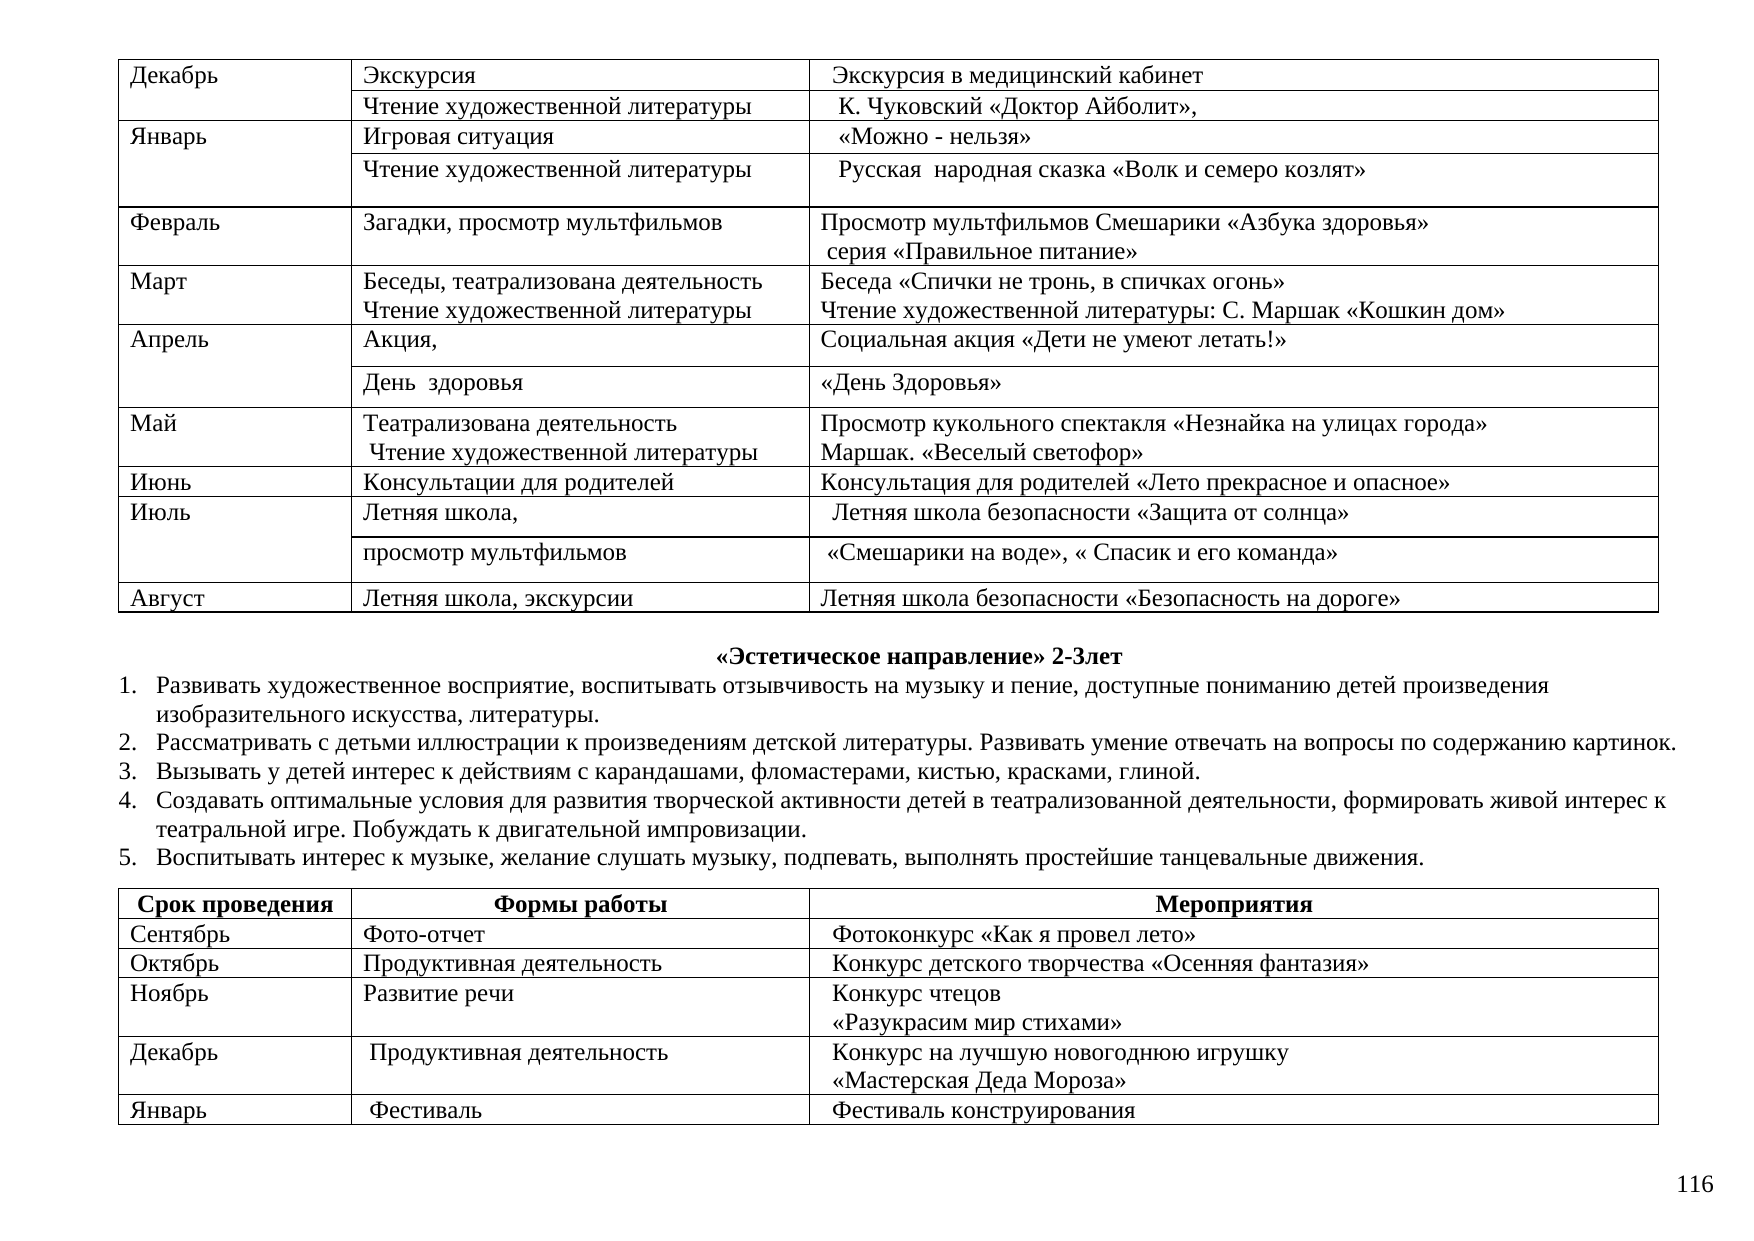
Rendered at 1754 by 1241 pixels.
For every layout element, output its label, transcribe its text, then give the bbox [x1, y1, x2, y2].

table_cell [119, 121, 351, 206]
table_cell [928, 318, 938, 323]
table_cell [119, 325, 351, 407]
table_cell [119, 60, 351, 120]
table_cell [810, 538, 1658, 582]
text «Эстетическое направление» 2-3лет [118, 641, 1713, 670]
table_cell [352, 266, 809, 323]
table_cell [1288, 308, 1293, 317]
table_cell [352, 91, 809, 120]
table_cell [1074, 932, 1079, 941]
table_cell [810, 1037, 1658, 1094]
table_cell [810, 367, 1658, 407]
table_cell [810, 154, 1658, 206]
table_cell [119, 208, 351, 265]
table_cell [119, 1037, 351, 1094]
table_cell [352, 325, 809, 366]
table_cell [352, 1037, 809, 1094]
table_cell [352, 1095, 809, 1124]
list Создавать оптимальные условия для развития творческой активности детей в театрализованной деятельности, формировать живой интерес к театральной игре. Побуждать к двигательной импровизации. [118, 785, 1713, 842]
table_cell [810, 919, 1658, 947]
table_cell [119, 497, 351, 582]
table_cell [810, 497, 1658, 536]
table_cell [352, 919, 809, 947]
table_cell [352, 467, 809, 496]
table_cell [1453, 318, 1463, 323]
list Воспитывать интерес к музыке, желание слушать музыку, подпевать, выполнять простейшие танцевальные движения. [118, 842, 1713, 871]
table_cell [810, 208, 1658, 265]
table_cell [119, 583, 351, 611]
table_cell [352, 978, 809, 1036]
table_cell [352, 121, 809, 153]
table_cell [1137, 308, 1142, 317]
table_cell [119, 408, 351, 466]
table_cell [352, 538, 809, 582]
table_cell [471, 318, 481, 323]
list Вызывать у детей интерес к действиям с карандашами, фломастерами, кистью, красками, глиной. [118, 756, 1713, 785]
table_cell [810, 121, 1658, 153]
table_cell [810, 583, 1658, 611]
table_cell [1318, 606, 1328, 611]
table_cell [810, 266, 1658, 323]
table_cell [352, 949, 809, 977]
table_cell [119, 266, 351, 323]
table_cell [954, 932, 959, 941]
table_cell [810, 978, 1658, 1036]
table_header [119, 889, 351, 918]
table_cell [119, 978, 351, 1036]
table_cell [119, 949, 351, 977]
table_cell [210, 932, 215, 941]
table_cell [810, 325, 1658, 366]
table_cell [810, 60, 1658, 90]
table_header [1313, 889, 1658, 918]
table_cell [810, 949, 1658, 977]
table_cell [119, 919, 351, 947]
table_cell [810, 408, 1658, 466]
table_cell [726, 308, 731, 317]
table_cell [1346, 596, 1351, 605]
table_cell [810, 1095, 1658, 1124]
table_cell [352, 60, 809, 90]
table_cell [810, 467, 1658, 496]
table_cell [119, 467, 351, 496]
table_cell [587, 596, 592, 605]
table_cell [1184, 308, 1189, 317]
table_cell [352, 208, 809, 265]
list Развивать художественное восприятие, воспитывать отзывчивость на музыку и пение, доступные пониманию детей произведения изобразительного искусства, литературы. [118, 670, 1713, 727]
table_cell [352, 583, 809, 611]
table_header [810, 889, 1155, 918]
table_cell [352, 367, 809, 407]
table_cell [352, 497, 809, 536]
list Рассматривать с детьми иллюстрации к произведениям детской литературы. Развивать умение отвечать на вопросы по содержанию картинок. [118, 727, 1713, 756]
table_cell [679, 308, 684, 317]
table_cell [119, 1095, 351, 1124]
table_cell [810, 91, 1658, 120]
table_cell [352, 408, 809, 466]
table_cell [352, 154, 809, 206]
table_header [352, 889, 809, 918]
